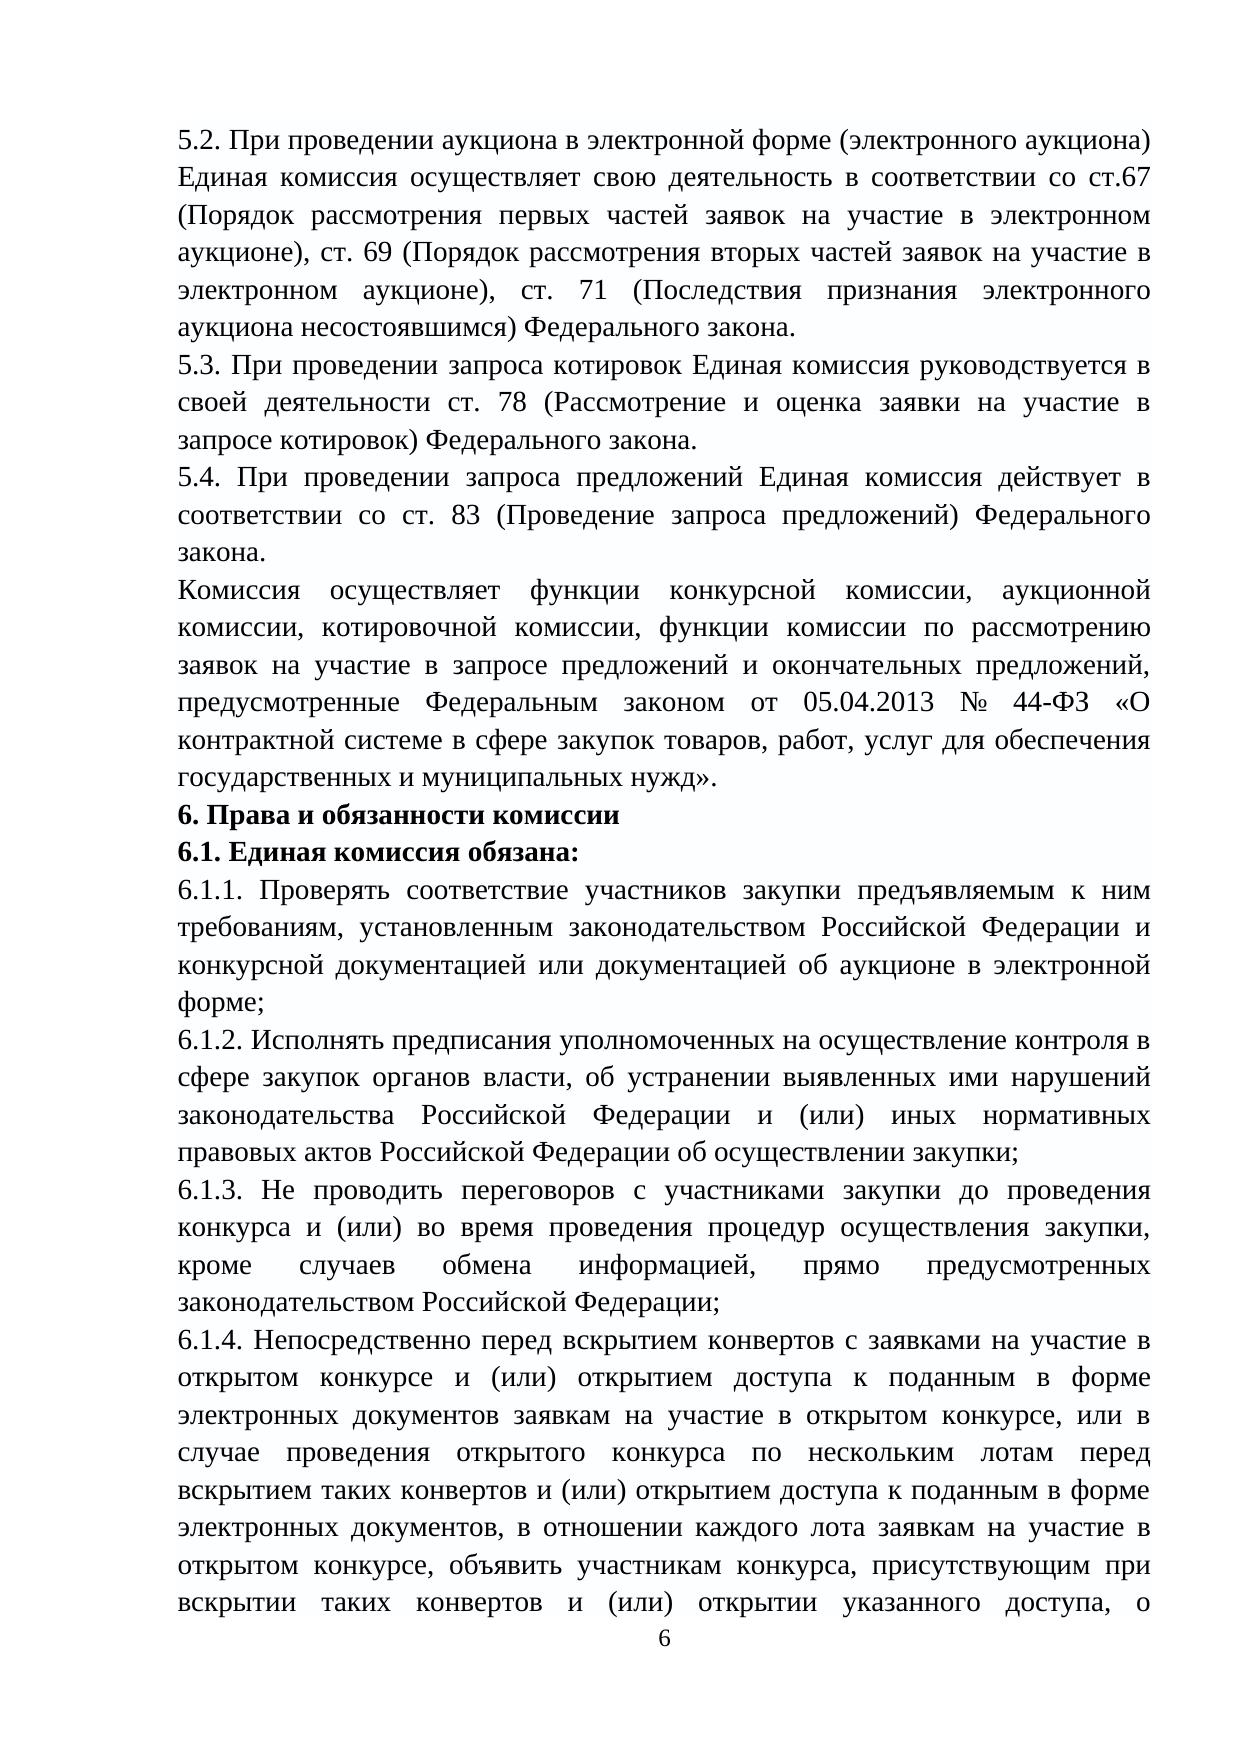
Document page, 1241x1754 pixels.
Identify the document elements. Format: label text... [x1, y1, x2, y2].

text 6.1.2. Исполнять предписания уполномоченных на осуществление контроля в сфере закупок органов власти, об устранении выявленных ими нарушений законодательства Российской Федерации и (или) иных нормативных правовых актов Российской Федерации об осуществлении закупки; [177, 1018, 1152, 1168]
text 6. Права и обязанности комиссии [177, 793, 1152, 831]
text 6.1.1. Проверять соответствие участников закупки предъявляемым к ним требованиям, установленным законодательством Российской Федерации и конкурсной документацией или документацией об аукционе в электронной форме; [177, 868, 1152, 1018]
text 6.1. Единая комиссия обязана: [177, 831, 1152, 868]
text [177, 1318, 1152, 1618]
text 5.4. При проведении запроса предложений Единая комиссия действует в соответствии со ст. 83 (Проведение запроса предложений) Федерального закона. [177, 456, 1152, 568]
text 6.1.3. Не проводить переговоров с участниками закупки до проведения конкурса и (или) во время проведения процедур осуществления закупки, кроме случаев обмена информацией, прямо предусмотренных законодательством Российской Федерации; [177, 1168, 1152, 1318]
text Комиссия осуществляет функции конкурсной комиссии, аукционной комиссии, котировочной комиссии, функции комиссии по рассмотрению заявок на участие в запросе предложений и окончательных предложений, предусмотренные Федеральным законом от 05.04.2013 № 44-ФЗ «О контрактной системе в сфере закупок товаров, работ, услуг для обеспечения государственных и муниципальных нужд». [177, 568, 1152, 793]
text 5.3. При проведении запроса котировок Единая комиссия руководствуется в своей деятельности ст. 78 (Рассмотрение и оценка заявки на участие в запросе котировок) Федерального закона. [177, 343, 1152, 456]
text 5.2. При проведении аукциона в электронной форме (электронного аукциона) Единая комиссия осуществляет свою деятельность в соответствии со ст.67 (Порядок рассмотрения первых частей заявок на участие в электронном аукционе), ст. 69 (Порядок рассмотрения вторых частей заявок на участие в электронном аукционе), ст. 71 (Последствия признания электронного аукциона несостоявшимся) Федерального закона. [177, 118, 1152, 343]
